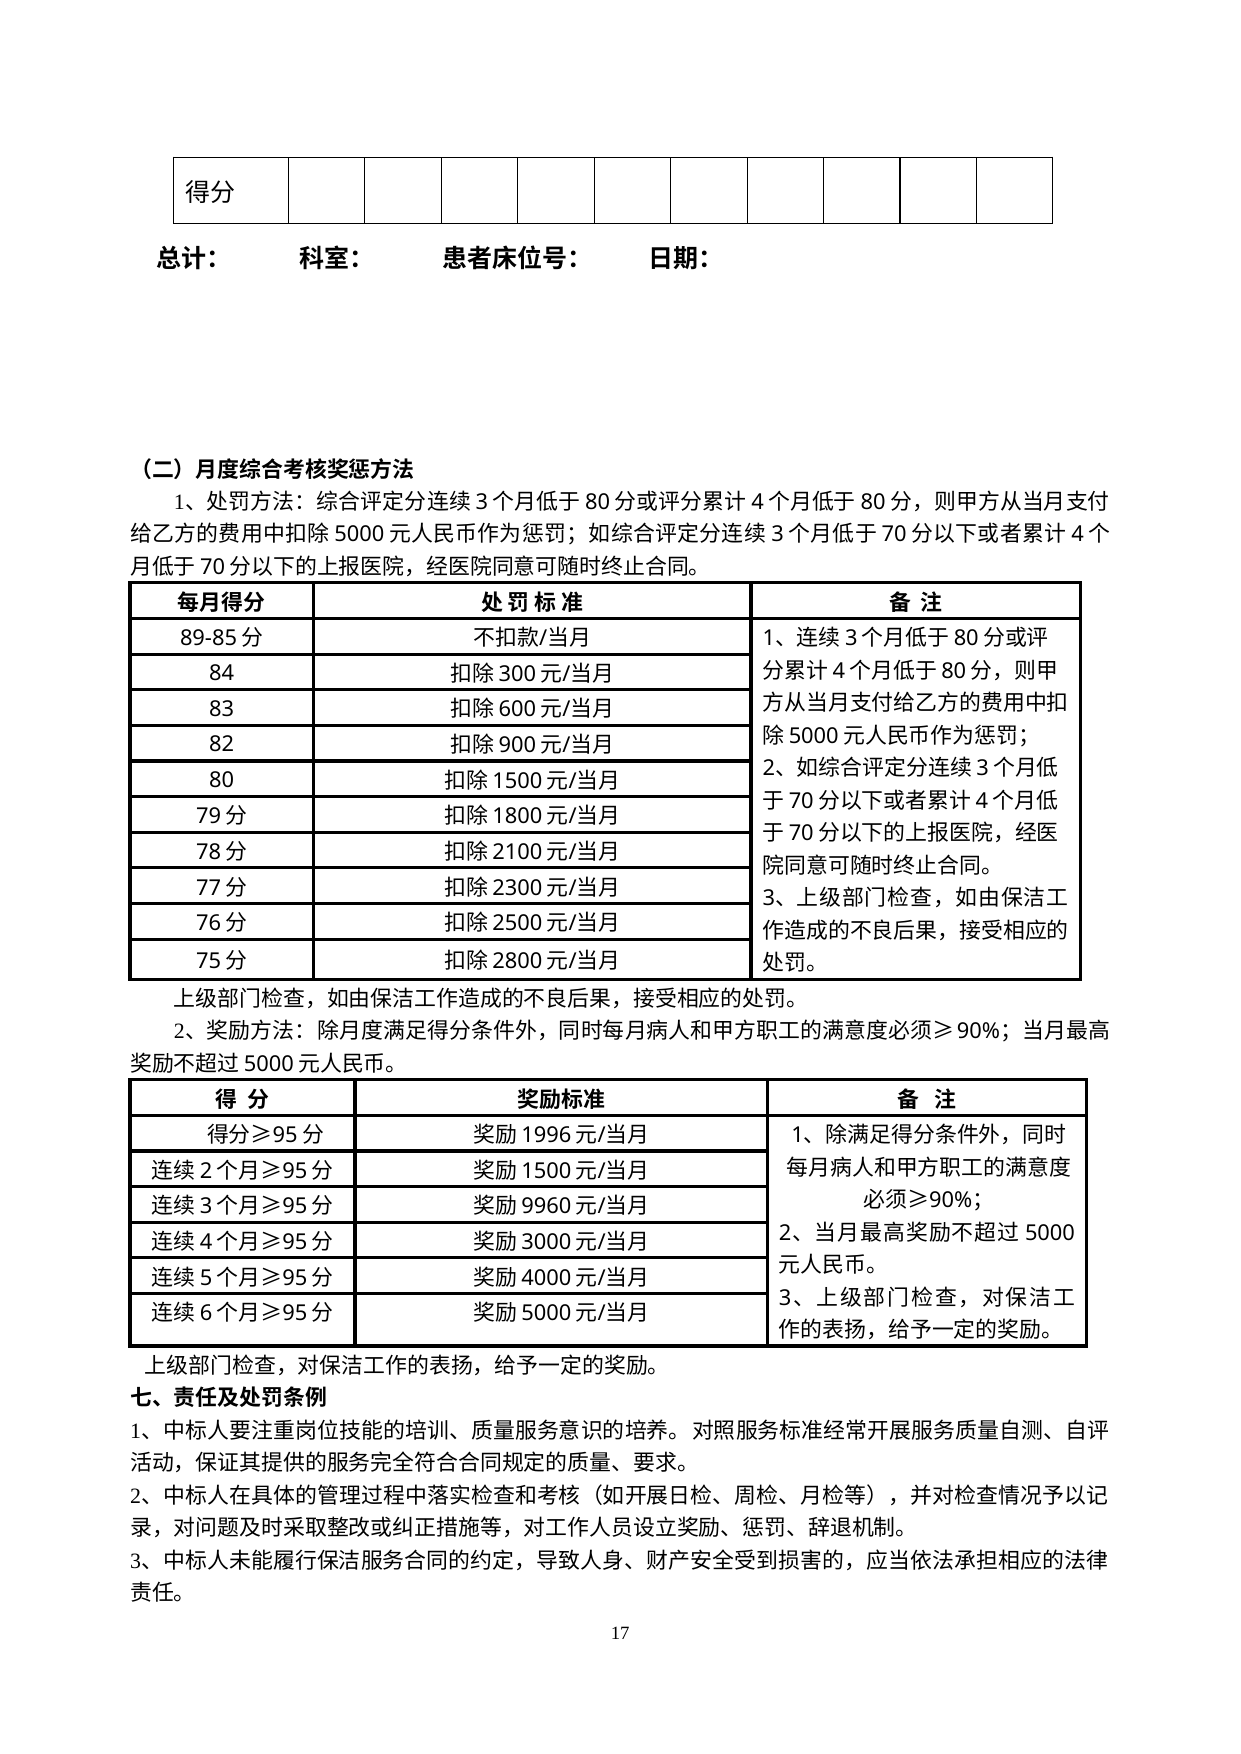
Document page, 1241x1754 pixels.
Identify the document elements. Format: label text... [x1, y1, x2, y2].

table_cell 奖励9960元/当月 [357, 1188, 766, 1221]
table_cell [824, 158, 899, 223]
text 上级部门检查，如由保洁工作造成的不良后果，接受相应的处罚。 [130, 981, 1110, 1013]
table_header 处 罚 标 准 [315, 584, 749, 617]
table_header 每月得分 [132, 584, 312, 617]
table_cell 奖励1500元/当月 [357, 1153, 766, 1185]
table_cell 扣除1800元/当月 [315, 798, 749, 831]
table_cell 不扣款/当月 [315, 620, 749, 652]
table_cell [901, 158, 976, 223]
table_cell 77分 [132, 869, 312, 902]
table_cell 连续3个月≥95分 [132, 1188, 353, 1221]
table_cell 78分 [132, 834, 312, 866]
table_cell 1、除满足得分条件外，同时每月病人和甲方职工的满意度必须≥90%； 2、当月最高奖励不超过5000元人民币。 3、上级部门检查，对保洁工作的表扬，给予一定的奖励。 [769, 1117, 1085, 1344]
table_header 备 注 [769, 1081, 1085, 1114]
table_cell 连续2个月≥95分 [132, 1153, 353, 1185]
text 总计： 科室： 患者床位号： 日期： [130, 224, 1110, 289]
table_cell 奖励3000元/当月 [357, 1224, 766, 1256]
text 上级部门检查，对保洁工作的表扬，给予一定的奖励。 [130, 1347, 1110, 1380]
table_header 备 注 [753, 584, 1079, 617]
table_cell 79分 [132, 798, 312, 831]
table_cell 连续5个月≥95分 [132, 1259, 353, 1292]
text 1、处罚方法：综合评定分连续3个月低于80分或评分累计4个月低于80分，则甲方从当月支付给乙方的费用中扣除5000元人民币作为惩罚；如综合评定分连续3个月低于70分以下或者累计4个月低于70分以下的上报医院，经医院同意可随时终止合同。 [130, 484, 1110, 581]
table_cell [518, 158, 594, 223]
table_header 得 分 [132, 1081, 353, 1114]
table_cell [595, 158, 670, 223]
table_cell [365, 158, 441, 223]
table_cell 扣除300元/当月 [315, 656, 749, 688]
table_cell 得分≥95分 [132, 1117, 353, 1149]
table_cell 扣除2800元/当月 [315, 941, 749, 977]
text 3、中标人未能履行保洁服务合同的约定，导致人身、财产安全受到损害的，应当依法承担相应的法律责任。 [130, 1542, 1110, 1607]
text 七、责任及处罚条例 [130, 1380, 1110, 1412]
table_cell 奖励1996元/当月 [357, 1117, 766, 1149]
table_cell 84 [132, 656, 312, 688]
table_cell 89-85分 [132, 620, 312, 652]
text （二）月度综合考核奖惩方法 [130, 451, 1110, 484]
table_header 奖励标准 [357, 1081, 766, 1114]
table_cell 连续6个月≥95分 [132, 1295, 353, 1344]
table_cell 76分 [132, 905, 312, 937]
text 1、中标人要注重岗位技能的培训、质量服务意识的培养。对照服务标准经常开展服务质量自测、自评活动，保证其提供的服务完全符合合同规定的质量、要求。 [130, 1412, 1110, 1477]
table_cell 80 [132, 763, 312, 795]
table_cell [671, 158, 747, 223]
table_cell 扣除2500元/当月 [315, 905, 749, 937]
text 2、中标人在具体的管理过程中落实检查和考核（如开展日检、周检、月检等），并对检查情况予以记录，对问题及时采取整改或纠正措施等，对工作人员设立奖励、惩罚、辞退机制。 [130, 1477, 1110, 1542]
table_cell 奖励5000元/当月 [357, 1295, 766, 1344]
table_cell 扣除1500元/当月 [315, 763, 749, 795]
table_cell 82 [132, 727, 312, 759]
table_cell 扣除2100元/当月 [315, 834, 749, 866]
table_cell 连续3个月低于80分或评分累计4个月低于80分，则甲方从当月支付给乙方的费用中扣除5000元人民币作为惩罚； 如综合评定分连续3个月低于70分以下或者累计4个月低于70分以下的上报医院，经医院同意可随时终止合同。 上级部门检查，如由保洁工作造成的不良后果，接受相应的处罚。 [753, 620, 1079, 977]
table_cell 奖励4000元/当月 [357, 1259, 766, 1292]
table_cell 83 [132, 691, 312, 724]
table_cell [289, 158, 364, 223]
table_cell [748, 158, 823, 223]
table_cell 得分 [174, 158, 288, 223]
table_cell 75分 [132, 941, 312, 977]
table_cell 扣除600元/当月 [315, 691, 749, 724]
text 2、奖励方法：除月度满足得分条件外，同时每月病人和甲方职工的满意度必须≥90%；当月最高奖励不超过5000元人民币。 [130, 1013, 1110, 1078]
table_cell 扣除900元/当月 [315, 727, 749, 759]
table_cell 扣除2300元/当月 [315, 869, 749, 902]
table_cell 连续4个月≥95分 [132, 1224, 353, 1256]
table_cell [977, 158, 1052, 223]
table_cell [442, 158, 517, 223]
